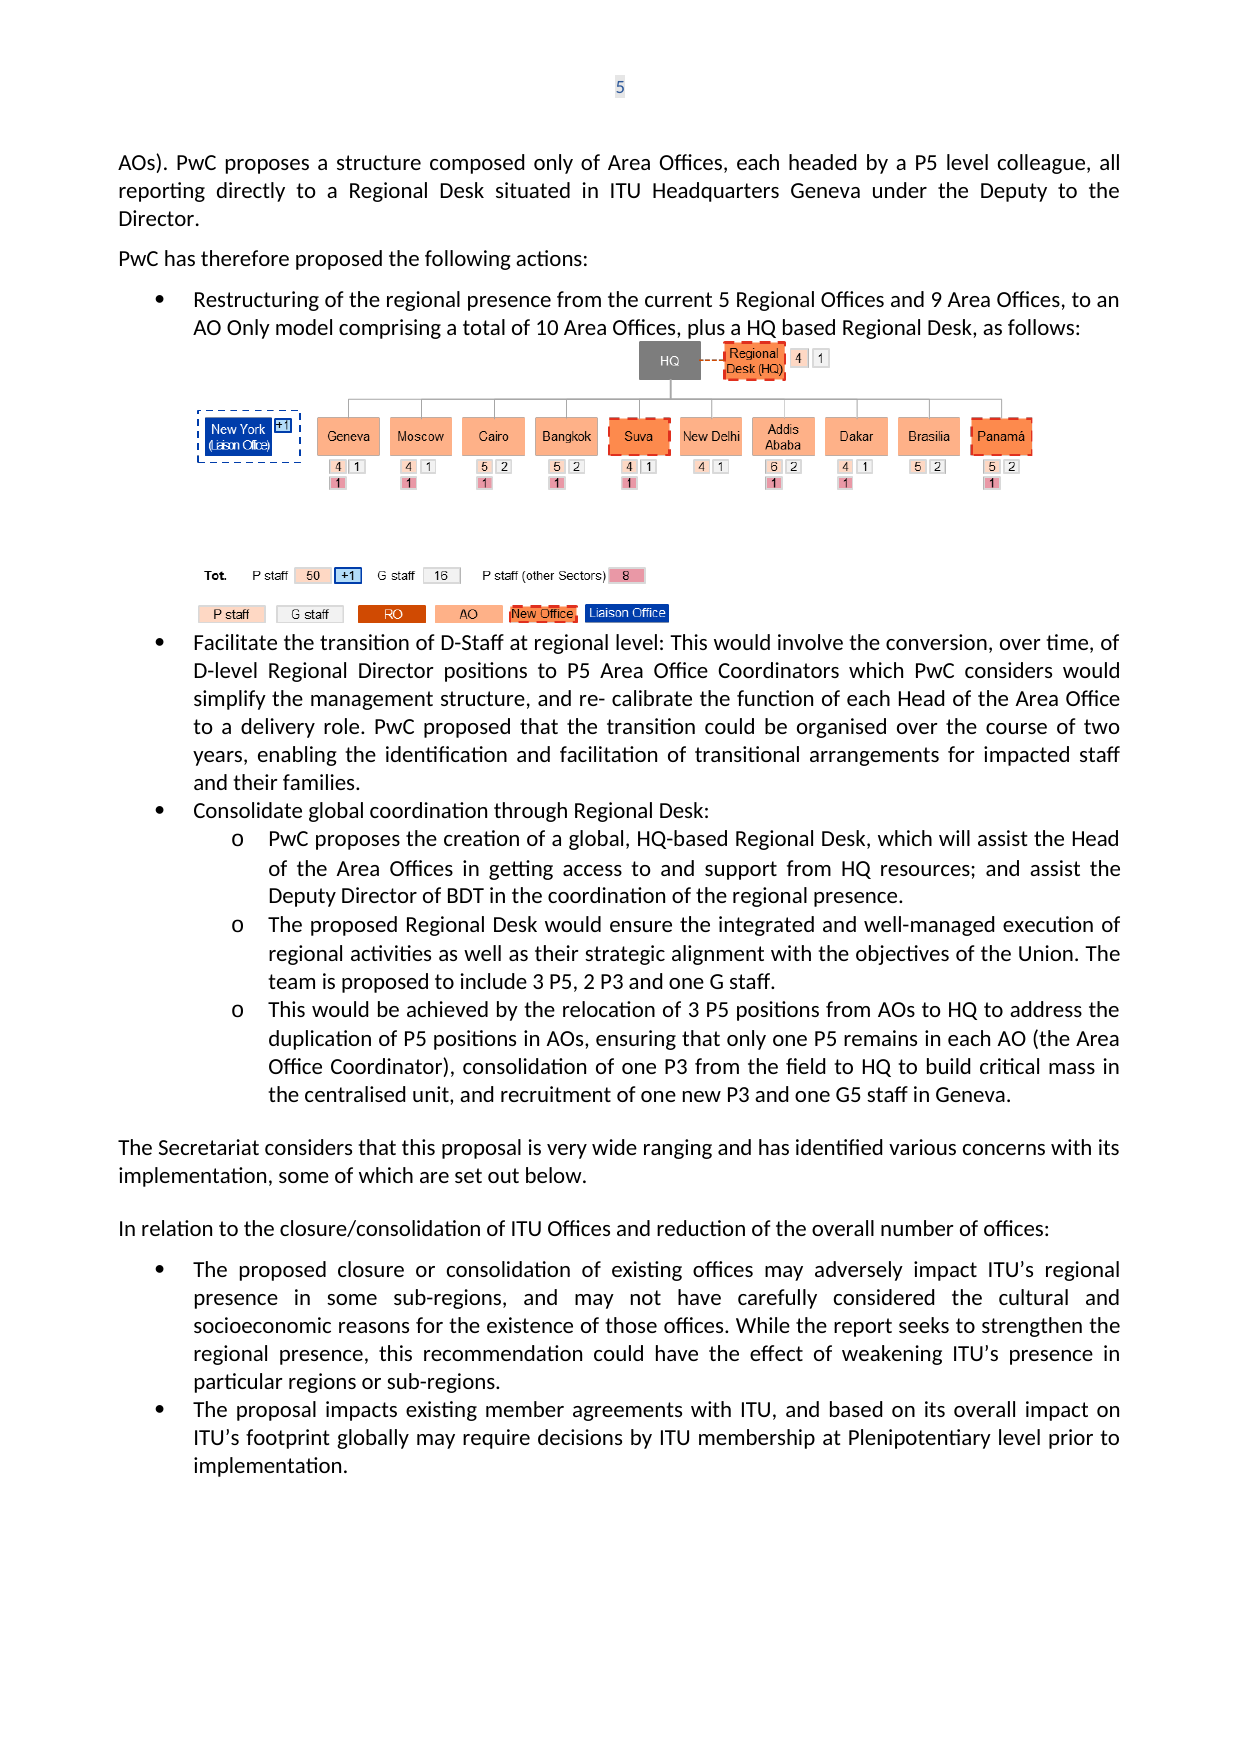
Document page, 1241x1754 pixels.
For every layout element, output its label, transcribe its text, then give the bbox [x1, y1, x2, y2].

list Restructuring of the regional presence from the current 5 Regional Offices and 9 Area Offices, to an AO Only model comprising a total of 10 Area Offices, plus a HQ based Regional Desk, as follows: [156, 285, 1122, 341]
list Consolidate global coordination through Regional Desk: [156, 796, 1122, 824]
text PwC has therefore proposed the following actions: [118, 244, 1122, 272]
picture [193, 340, 1033, 629]
list Facilitate the transition of D-Staff at regional level: This would involve the conversion, over time, of D-level Regional Director positions to P5 Area Office Coordinators which PwC considers would simplify the management structure, and re- calibrate the function of each Head of the Area Office to a delivery role. PwC proposed that the transition could be organised over the course of two years, enabling the identification and facilitation of transitional arrangements for impacted staff and their families. [156, 628, 1122, 796]
list The proposed closure or consolidation of existing offices may adversely impact ITU’s regional presence in some sub-regions, and may not have carefully considered the cultural and socioeconomic reasons for the existence of those offices. While the report seeks to strengthen the regional presence, this recommendation could have the effect of weakening ITU’s presence in particular regions or sub-regions. [156, 1255, 1122, 1395]
text In relation to the closure/consolidation of ITU Offices and reduction of the overall number of offices: [118, 1214, 1122, 1242]
list PwC proposes the creation of a global, HQ-based Regional Desk, which will assist the Head of the Area Offices in getting access to and support from HQ resources; and assist the Deputy Director of BDT in the coordination of the regional presence. [231, 824, 1122, 910]
list The proposed Regional Desk would ensure the integrated and well-managed execution of regional activities as well as their strategic alignment with the objectives of the Union. The team is proposed to include 3 P5, 2 P3 and one G staff. [231, 910, 1122, 995]
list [118, 148, 1122, 232]
list The proposal impacts existing member agreements with ITU, and based on its overall impact on ITU’s footprint globally may require decisions by ITU membership at Plenipotentiary level prior to implementation. [156, 1395, 1122, 1479]
list This would be achieved by the relocation of 3 P5 positions from AOs to HQ to address the duplication of P5 positions in AOs, ensuring that only one P5 remains in each AO (the Area Office Coordinator), consolidation of one P3 from the field to HQ to build critical mass in the centralised unit, and recruitment of one new P3 and one G5 staff in Geneva. [231, 995, 1122, 1108]
text The Secretariat considers that this proposal is very wide ranging and has identified various concerns with its implementation, some of which are set out below. [118, 1133, 1122, 1189]
